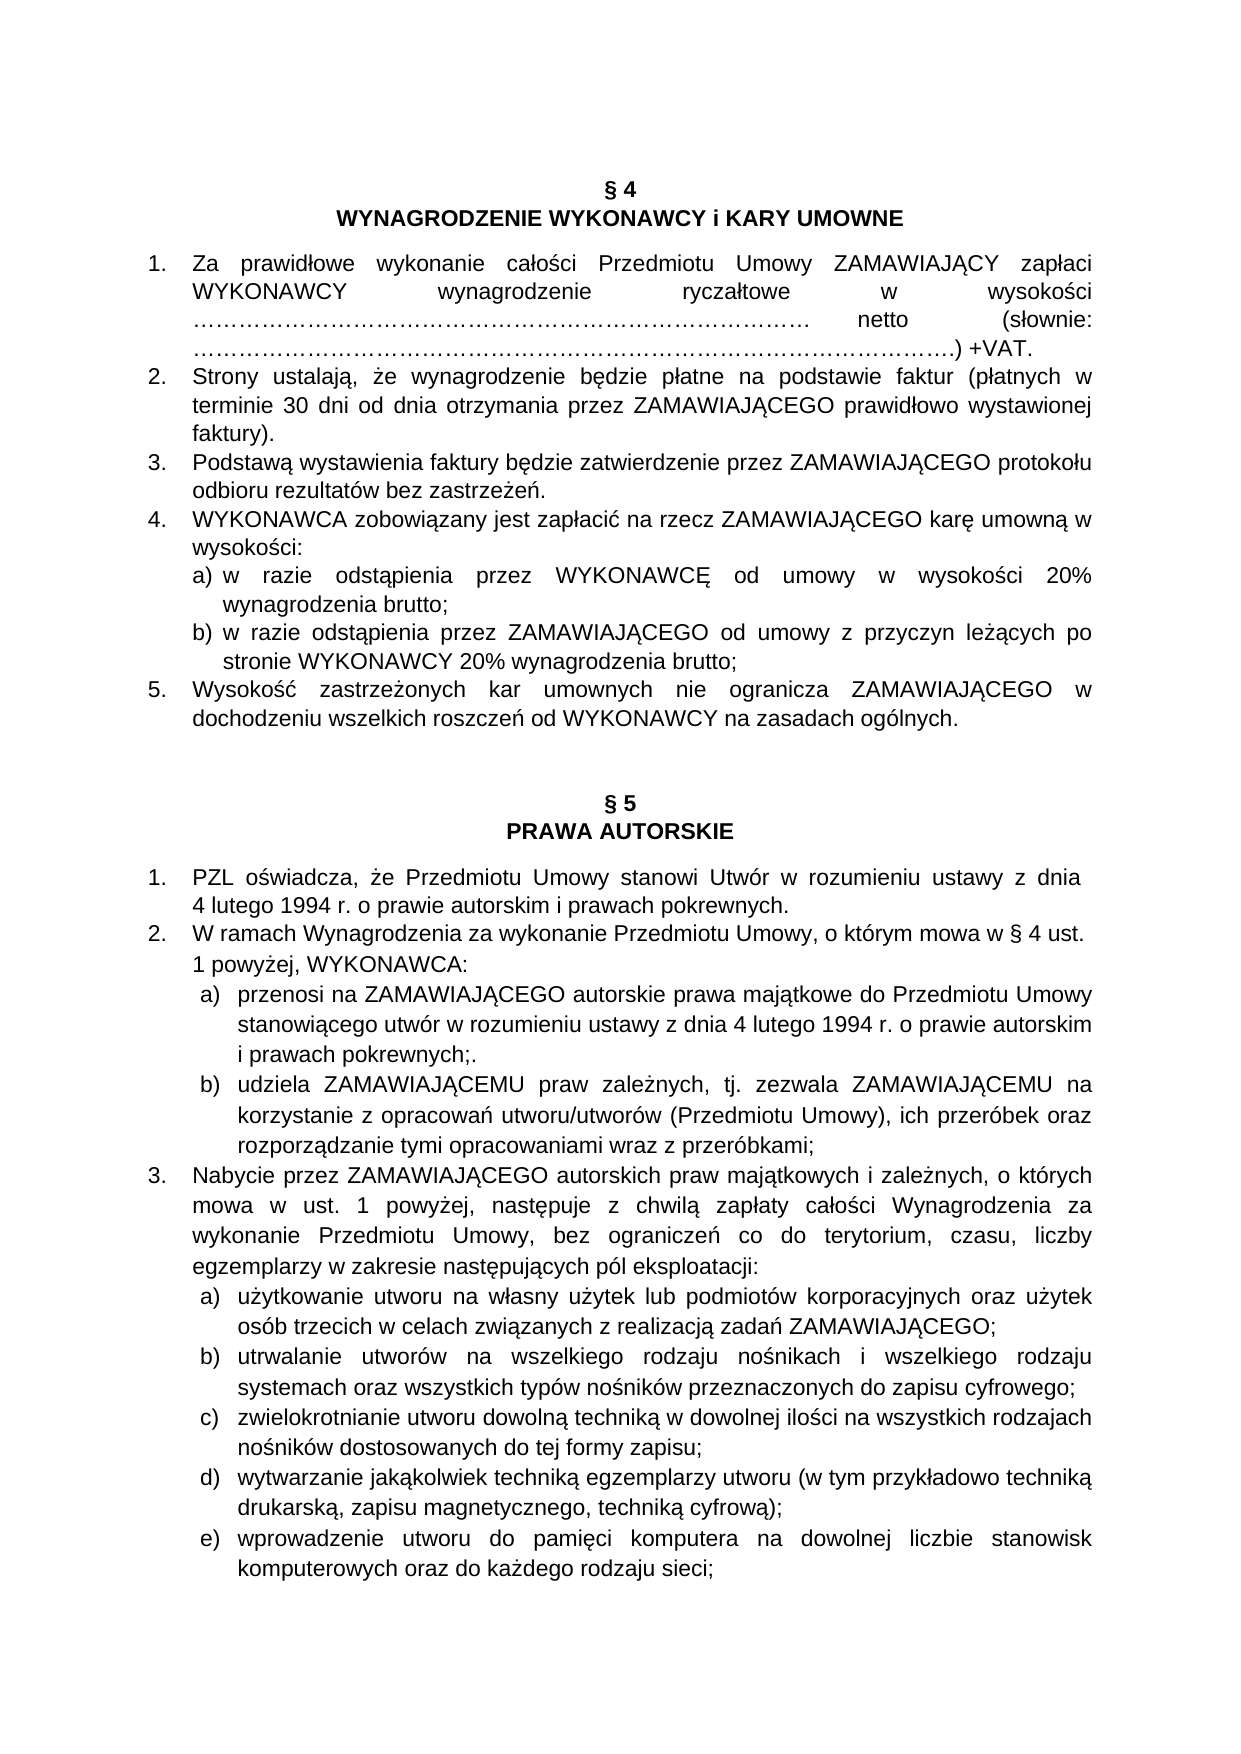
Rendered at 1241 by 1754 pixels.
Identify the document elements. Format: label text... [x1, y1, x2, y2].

text PRAWA AUTORSKIE [148, 818, 1093, 845]
list przenosi na ZAMAWIAJĄCEGO autorskie prawa majątkowe do Przedmiotu Umowy stanowiącego utwór w rozumieniu ustawy z dnia 4 lutego 1994 r. o prawie autorskim i prawach pokrewnych;. [200, 981, 1093, 1067]
list Podstawą wystawienia faktury będzie zatwierdzenie przez ZAMAWIAJĄCEGO protokołu odbioru rezultatów bez zastrzeżeń. [148, 449, 1093, 503]
list PZL oświadcza, że Przedmiotu Umowy stanowi Utwór w rozumieniu ustawy z dnia 4 lutego 1994 r. o prawie autorskim i prawach pokrewnych. [148, 863, 1093, 918]
list wytwarzanie jakąkolwiek techniką egzemplarzy utworu (w tym przykładowo techniką drukarską, zapisu magnetycznego, techniką cyfrową); [200, 1464, 1093, 1521]
list WYKONAWCA zobowiązany jest zapłacić na rzecz ZAMAWIAJĄCEGO karę umowną w wysokości: [148, 506, 1093, 560]
list udziela ZAMAWIAJĄCEMU praw zależnych, tj. zezwala ZAMAWIAJĄCEMU na korzystanie z opracowań utworu/utworów (Przedmiotu Umowy), ich przeróbek oraz rozporządzanie tymi opracowaniami wraz z przeróbkami; [200, 1071, 1093, 1158]
list W ramach Wynagrodzenia za wykonanie Przedmiotu Umowy, o którym mowa w § 4 ust. 1 powyżej, WYKONAWCA: [148, 920, 1093, 977]
text § 5 [148, 790, 1093, 816]
text WYNAGRODZENIE WYKONAWCY i KARY UMOWNE [148, 204, 1093, 231]
list wprowadzenie utworu do pamięci komputera na dowolnej liczbie stanowisk komputerowych oraz do każdego rodzaju sieci; [200, 1524, 1093, 1581]
list Nabycie przez ZAMAWIAJĄCEGO autorskich praw majątkowych i zależnych, o których mowa w ust. 1 powyżej, następuje z chwilą zapłaty całości Wynagrodzenia za wykonanie Przedmiotu Umowy, bez ograniczeń co do terytorium, czasu, liczby egzemplarzy w zakresie następujących pól eksploatacji: [148, 1162, 1093, 1279]
list zwielokrotnianie utworu dowolną techniką w dowolnej ilości na wszystkich rodzajach nośników dostosowanych do tej formy zapisu; [200, 1404, 1093, 1460]
list użytkowanie utworu na własny użytek lub podmiotów korporacyjnych oraz użytek osób trzecich w celach związanych z realizacją zadań ZAMAWIAJĄCEGO; [200, 1283, 1093, 1339]
list Za prawidłowe wykonanie całości Przedmiotu Umowy ZAMAWIAJĄCY zapłaci WYKONAWCY wynagrodzenie ryczałtowe w wysokości ……………………………………………………………………… netto (słownie: ……………………………………………………………………………………….) +VAT. [148, 249, 1093, 361]
list utrwalanie utworów na wszelkiego rodzaju nośnikach i wszelkiego rodzaju systemach oraz wszystkich typów nośników przeznaczonych do zapisu cyfrowego; [200, 1343, 1093, 1400]
list Strony ustalają, że wynagrodzenie będzie płatne na podstawie faktur (płatnych w terminie 30 dni od dnia otrzymania przez ZAMAWIAJĄCEGO prawidłowo wystawionej faktury). [148, 363, 1093, 447]
list w razie odstąpienia przez ZAMAWIAJĄCEGO od umowy z przyczyn leżących po stronie WYKONAWCY 20% wynagrodzenia brutto; [192, 619, 1093, 674]
text § 4 [148, 176, 1093, 202]
list Wysokość zastrzeżonych kar umownych nie ogranicza ZAMAWIAJĄCEGO w dochodzeniu wszelkich roszczeń od WYKONAWCY na zasadach ogólnych. [148, 676, 1093, 731]
list w razie odstąpienia przez WYKONAWCĘ od umowy w wysokości 20% wynagrodzenia brutto; [192, 562, 1093, 617]
